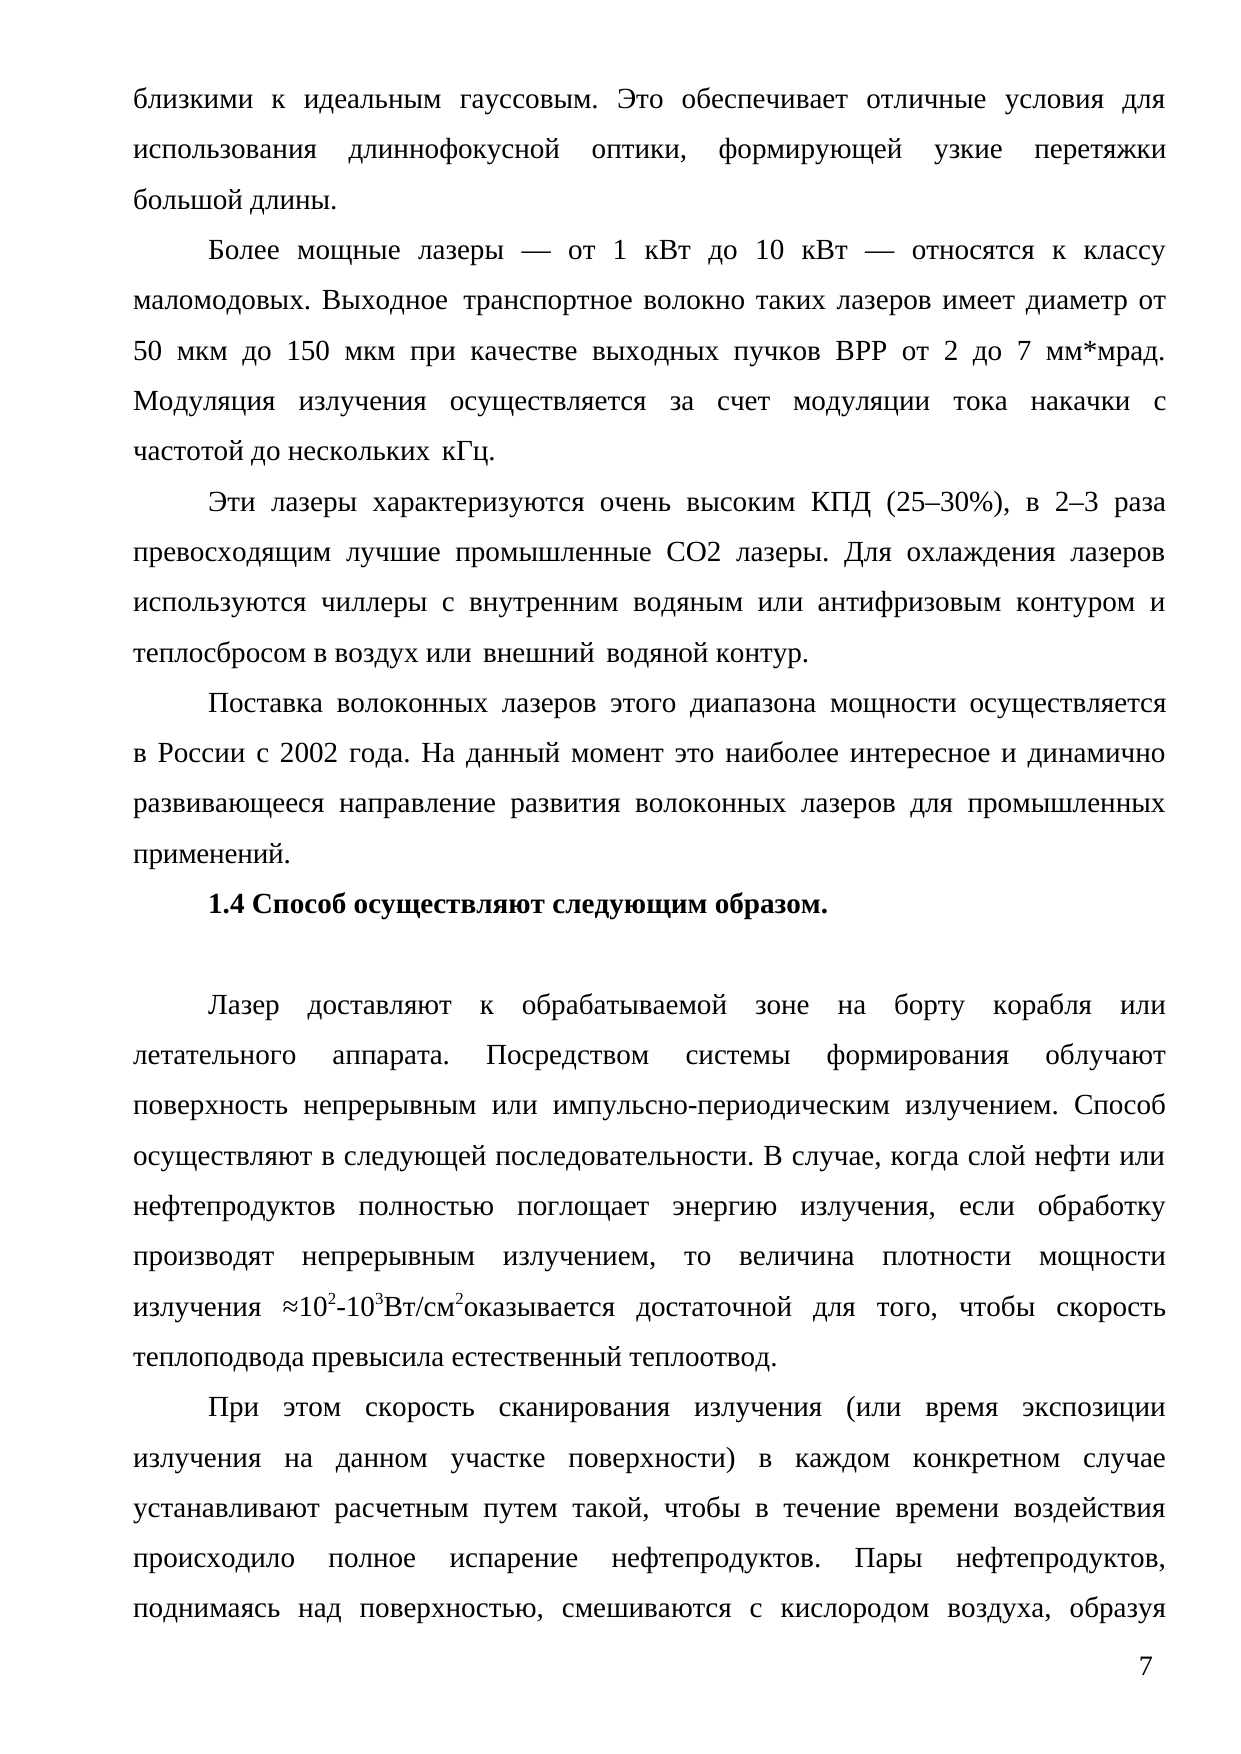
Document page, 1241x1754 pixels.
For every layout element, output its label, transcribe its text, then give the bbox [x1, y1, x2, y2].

text Более мощные лазеры — от 1 кВт до 10 кВт — относятся к классу маломодовых. Выходное транспортное волокно таких лазеров имеет диаметр от 50 мкм до 150 мкм при качестве выходных пучков BPP от 2 до 7 мм*мрад. Модуляция излучения осуществляется за счет модуляции тока накачки с частотой до нескольких кГц. [133, 232, 1166, 467]
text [133, 1389, 1166, 1624]
text Поставка волоконных лазеров этого диапазона мощности осуществляется в России с 2002 года. На данный момент это наиболее интересное и динамично развивающееся направление развития волоконных лазеров для промышленных применений. [133, 685, 1166, 869]
text 1.4 Способ осуществляют следующим образом. [133, 886, 1166, 920]
text Эти лазеры характеризуются очень высоким КПД (25–30%), в 2–3 раза превосходящим лучшие промышленные CO2 лазеры. Для охлаждения лазеров используются чиллеры с внутренним водяным или антифризовым контуром и теплосбросом в воздух или внешний водяной контур. [133, 484, 1166, 668]
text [133, 81, 1166, 215]
text Лазер доставляют к обрабатываемой зоне на борту корабля или летательного аппарата. Посредством системы формирования облучают поверхность непрерывным или импульсно-периодическим излучением. Способ осуществляют в следующей последовательности. В случае, когда слой нефти или нефтепродуктов полностью поглощает энергию излучения, если обработку производят непрерывным излучением, то величина плотности мощности излучения ≈102-103Вт/см2оказывается достаточной для того, чтобы скорость теплоподвода превысила естественный теплоотвод. [133, 987, 1166, 1373]
